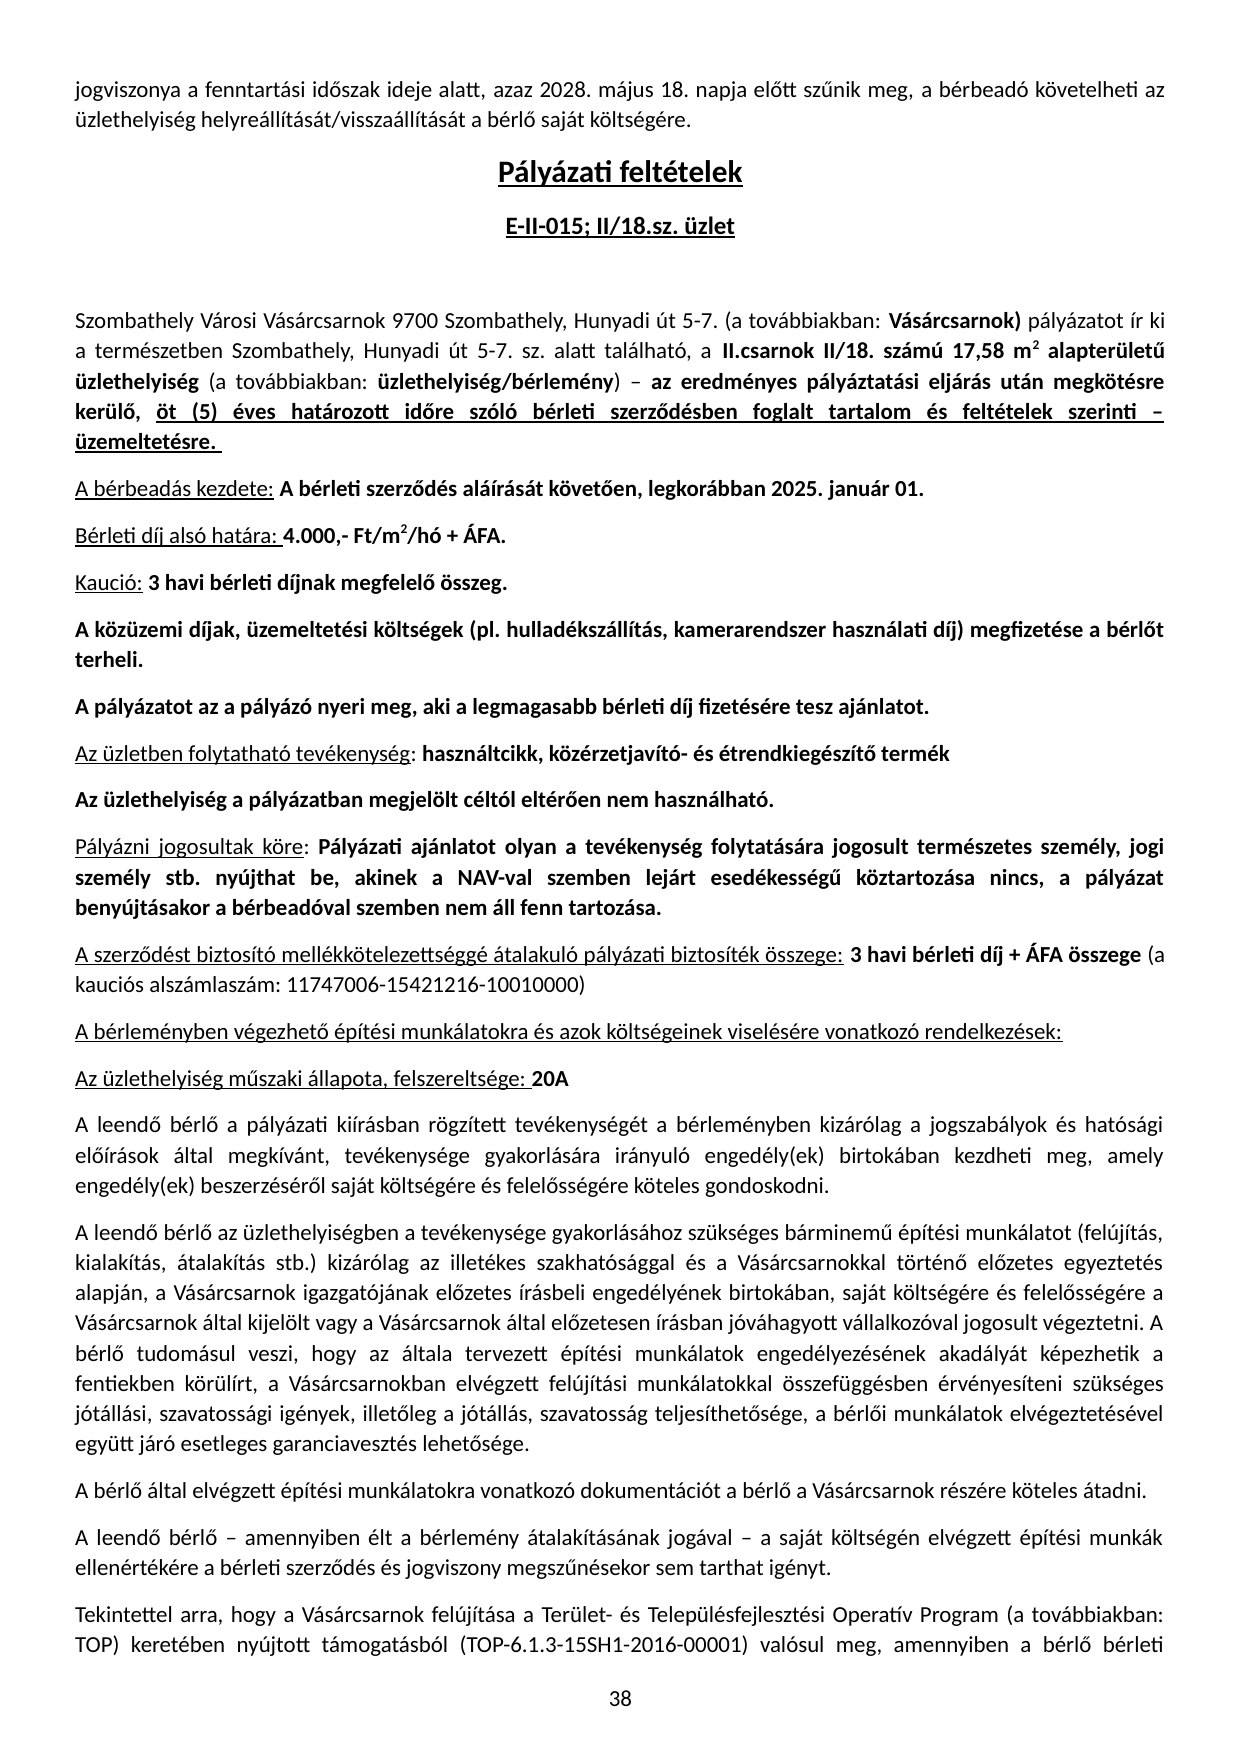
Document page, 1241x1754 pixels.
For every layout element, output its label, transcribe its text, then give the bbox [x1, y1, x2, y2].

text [75, 75, 1165, 133]
text Bérleti díj alsó határa: 4.000,- Ft/m2/hó + ÁFA. [75, 521, 1165, 549]
text Az üzletben folytatható tevékenység: használtcikk, közérzetjavító- és étrendkiegészítő termék [75, 739, 1165, 767]
text Pályázati feltételek [75, 152, 1165, 190]
text Az üzlethelyiség műszaki állapota, felszereltsége: 20A [75, 1064, 1165, 1092]
text A közüzemi díjak, üzemeltetési költségek (pl. hulladékszállítás, kamerarendszer használati díj) megfizetése a bérlőt terheli. [75, 615, 1165, 673]
text A pályázatot az a pályázó nyeri meg, aki a legmagasabb bérleti díj fizetésére tesz ajánlatot. [75, 692, 1165, 720]
text Szombathely Városi Vásárcsarnok 9700 Szombathely, Hunyadi út 5-7. (a továbbiakban: Vásárcsarnok) pályázatot ír ki a természetben Szombathely, Hunyadi út 5-7. sz. alatt található, a II.csarnok II/18. számú 17,58 m2 alapterületű üzlethelyiség (a továbbiakban: üzlethelyiség/bérlemény) – az eredményes pályáztatási eljárás után megkötésre kerülő, öt (5) éves határozott időre szóló bérleti szerződésben foglalt tartalom és feltételek szerinti – üzemeltetésre. [75, 306, 1165, 455]
text A leendő bérlő az üzlethelyiségben a tevékenysége gyakorlásához szükséges bárminemű építési munkálatot (felújítás, kialakítás, átalakítás stb.) kizárólag az illetékes szakhatósággal és a Vásárcsarnokkal történő előzetes egyeztetés alapján, a Vásárcsarnok igazgatójának előzetes írásbeli engedélyének birtokában, saját költségére és felelősségére a Vásárcsarnok által kijelölt vagy a Vásárcsarnok által előzetesen írásban jóváhagyott vállalkozóval jogosult végeztetni. A bérlő tudomásul veszi, hogy az általa tervezett építési munkálatok engedélyezésének akadályát képezhetik a fentiekben körülírt, a Vásárcsarnokban elvégzett felújítási munkálatokkal összefüggésben érvényesíteni szükséges jótállási, szavatossági igények, illetőleg a jótállás, szavatosság teljesíthetősége, a bérlői munkálatok elvégeztetésével együtt járó esetleges garanciavesztés lehetősége. [75, 1218, 1165, 1457]
text A leendő bérlő – amennyiben élt a bérlemény átalakításának jogával – a saját költségén elvégzett építési munkák ellenértékére a bérleti szerződés és jogviszony megszűnésekor sem tarthat igényt. [75, 1523, 1165, 1581]
text A szerződést biztosító mellékkötelezettséggé átalakuló pályázati biztosíték összege: 3 havi bérleti díj + ÁFA összege (a kauciós alszámlaszám: 11747006-15421216-10010000) [75, 940, 1165, 998]
text A bérlő által elvégzett építési munkálatokra vonatkozó dokumentációt a bérlő a Vásárcsarnok részére köteles átadni. [75, 1476, 1165, 1504]
text Kaució: 3 havi bérleti díjnak megfelelő összeg. [75, 568, 1165, 596]
text Pályázni jogosultak köre: Pályázati ajánlatot olyan a tevékenység folytatására jogosult természetes személy, jogi személy stb. nyújthat be, akinek a NAV-val szemben lejárt esedékességű köztartozása nincs, a pályázat benyújtásakor a bérbeadóval szemben nem áll fenn tartozása. [75, 832, 1165, 921]
text A bérleményben végezhető építési munkálatokra és azok költségeinek viselésére vonatkozó rendelkezések: [75, 1017, 1165, 1045]
text A bérbeadás kezdete: A bérleti szerződés aláírását követően, legkorábban 2025. január 01. [75, 474, 1165, 502]
text A leendő bérlő a pályázati kiírásban rögzített tevékenységét a bérleményben kizárólag a jogszabályok és hatósági előírások által megkívánt, tevékenysége gyakorlására irányuló engedély(ek) birtokában kezdheti meg, amely engedély(ek) beszerzéséről saját költségére és felelősségére köteles gondoskodni. [75, 1111, 1165, 1199]
text Az üzlethelyiség a pályázatban megjelölt céltól eltérően nem használható. [75, 786, 1165, 813]
text E-II-015; II/18.sz. üzlet [75, 210, 1165, 240]
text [75, 1600, 1165, 1658]
